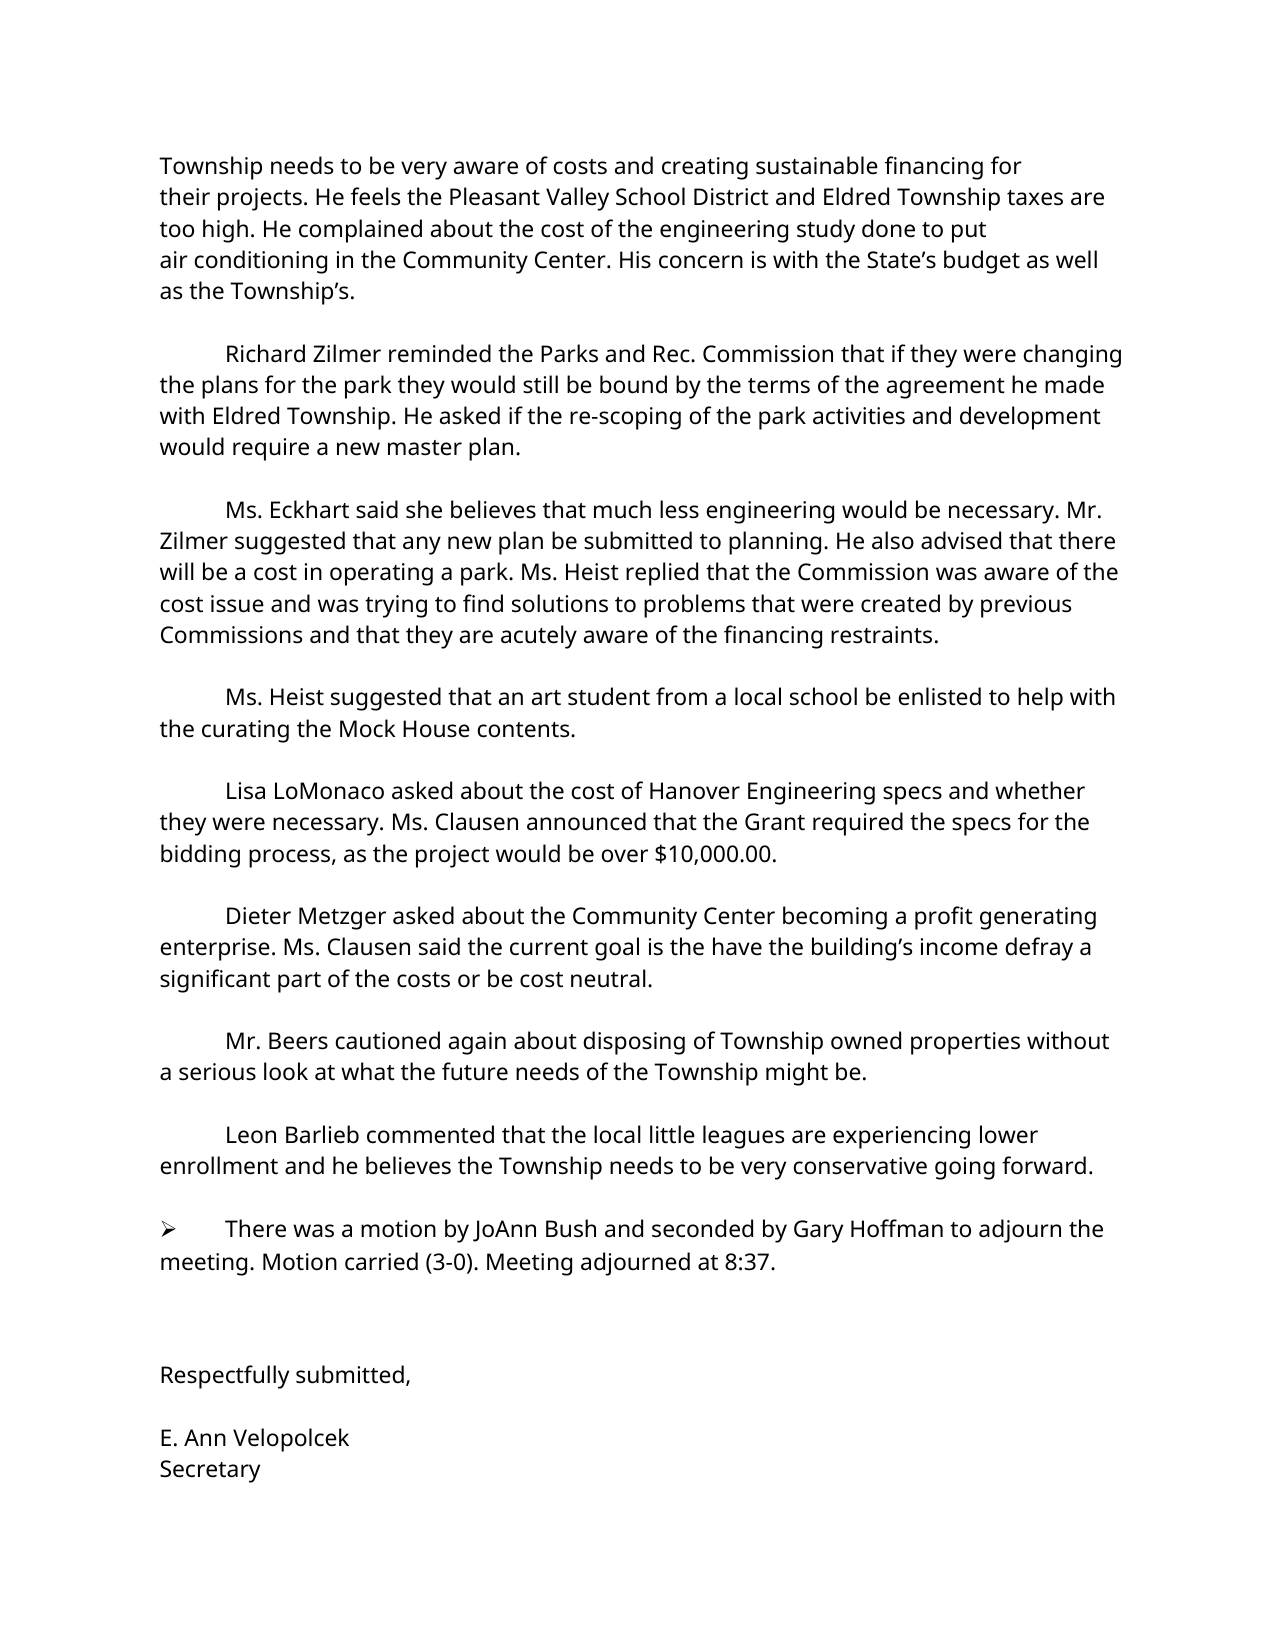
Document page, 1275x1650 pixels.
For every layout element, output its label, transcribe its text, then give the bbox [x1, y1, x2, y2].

text Mr. Beers cautioned again about disposing of Township owned properties without a serious look at what the future needs of the Township might be. [159, 1025, 1125, 1087]
text Secretary [159, 1453, 1125, 1484]
text Ms. Eckhart said she believes that much less engineering would be necessary. Mr. Zilmer suggested that any new plan be submitted to planning. He also advised that there will be a cost in operating a park. Ms. Heist replied that the Commission was aware of the cost issue and was trying to find solutions to problems that were created by previous Commissions and that they are acutely aware of the financing restraints. [159, 494, 1125, 650]
text Lisa LoMonaco asked about the cost of Hanover Engineering specs and whether they were necessary. Ms. Clausen announced that the Grant required the specs for the bidding process, as the project would be over $10,000.00. [159, 775, 1125, 869]
text E. Ann Velopolcek [159, 1422, 1125, 1453]
text Richard Zilmer reminded the Parks and Rec. Commission that if they were changing the plans for the park they would still be bound by the terms of the agreement he made with Eldred Township. He asked if the re-scoping of the park activities and development would require a new master plan. [159, 337, 1125, 462]
text air conditioning in the Community Center. His concern is with the State’s budget as well as the Township’s. [159, 244, 1125, 306]
text Township needs to be very aware of costs and creating sustainable financing for [159, 150, 1125, 181]
text their projects. He feels the Pleasant Valley School District and Eldred Township taxes are too high. He complained about the cost of the engineering study done to put [159, 181, 1125, 244]
text Ms. Heist suggested that an art student from a local school be enlisted to help with the curating the Mock House contents. [159, 681, 1125, 744]
list There was a motion by JoAnn Bush and seconded by Gary Hoffman to adjourn the meeting. Motion carried (3-0). Meeting adjourned at 8:37. [159, 1212, 1125, 1277]
text Leon Barlieb commented that the local little leagues are experiencing lower enrollment and he believes the Township needs to be very conservative going forward. [159, 1119, 1125, 1181]
text Respectfully submitted, [159, 1359, 1125, 1390]
text Dieter Metzger asked about the Community Center becoming a profit generating enterprise. Ms. Clausen said the current goal is the have the building’s income defray a significant part of the costs or be cost neutral. [159, 900, 1125, 994]
